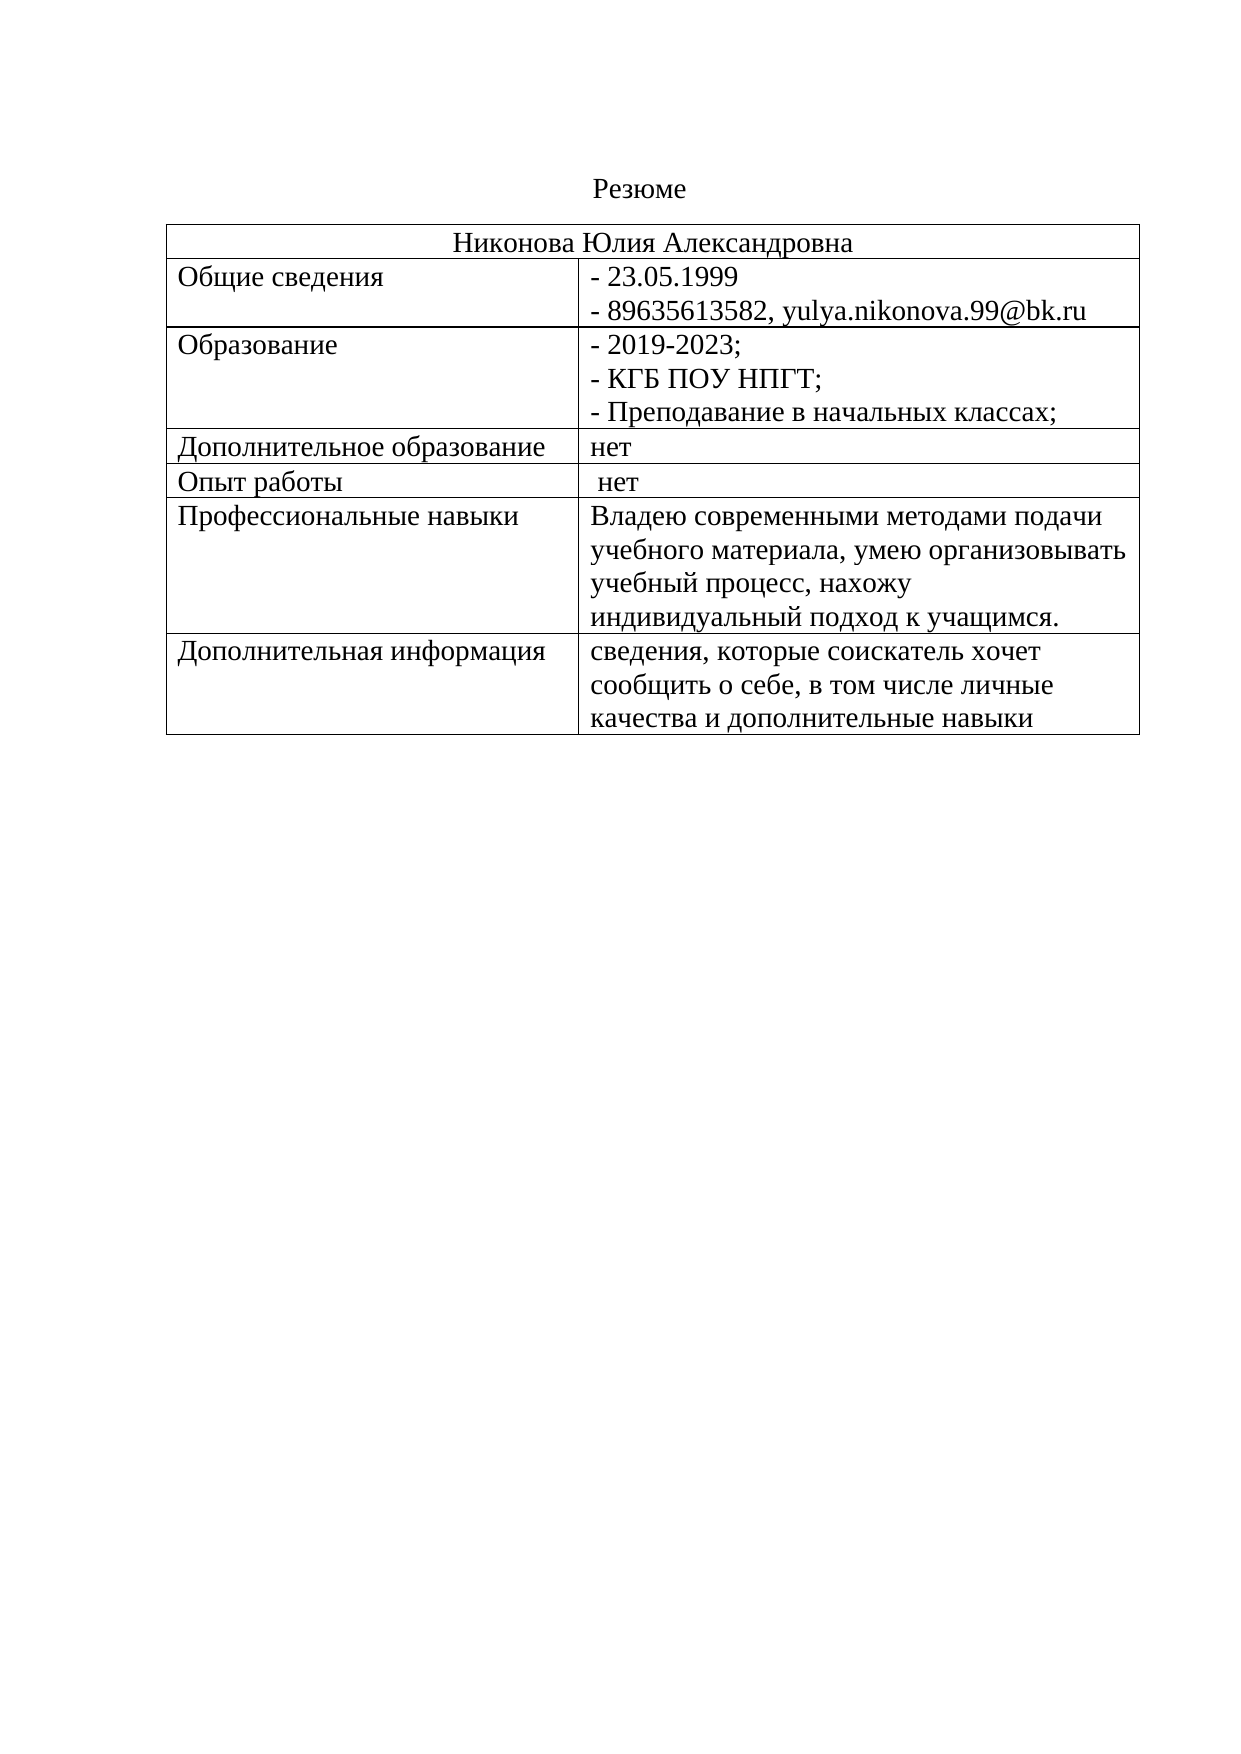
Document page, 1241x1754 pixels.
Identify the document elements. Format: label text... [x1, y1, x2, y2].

table_cell - 2019-2023; - КГБ ПОУ НПГТ; - Преподавание в начальных классах; [579, 328, 1139, 428]
table_cell - 23.05.1999 - 89635613582, yulya.nikonova.99@bk.ru [579, 259, 1139, 326]
table_cell нет [579, 429, 1139, 463]
table_cell Профессиональные навыки [167, 498, 578, 632]
table_cell Дополнительная информация [167, 634, 578, 734]
table_cell Дополнительное образование [167, 429, 578, 463]
table_cell сведения, которые соискатель хочет сообщить о себе, в том числе личные качества и дополнительные навыки [579, 634, 1139, 734]
table_cell Опыт работы [167, 464, 578, 497]
table_header Никонова Юлия Александровна [167, 225, 1139, 258]
table_cell нет [579, 464, 1139, 497]
table_cell Владею современными методами подачи учебного материала, умею организовывать учебный процесс, нахожу индивидуальный подход к учащимся. [912, 498, 1139, 632]
text Резюме [177, 171, 1152, 204]
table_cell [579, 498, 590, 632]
table_cell Образование [167, 328, 578, 428]
table_cell Общие сведения [167, 259, 578, 326]
